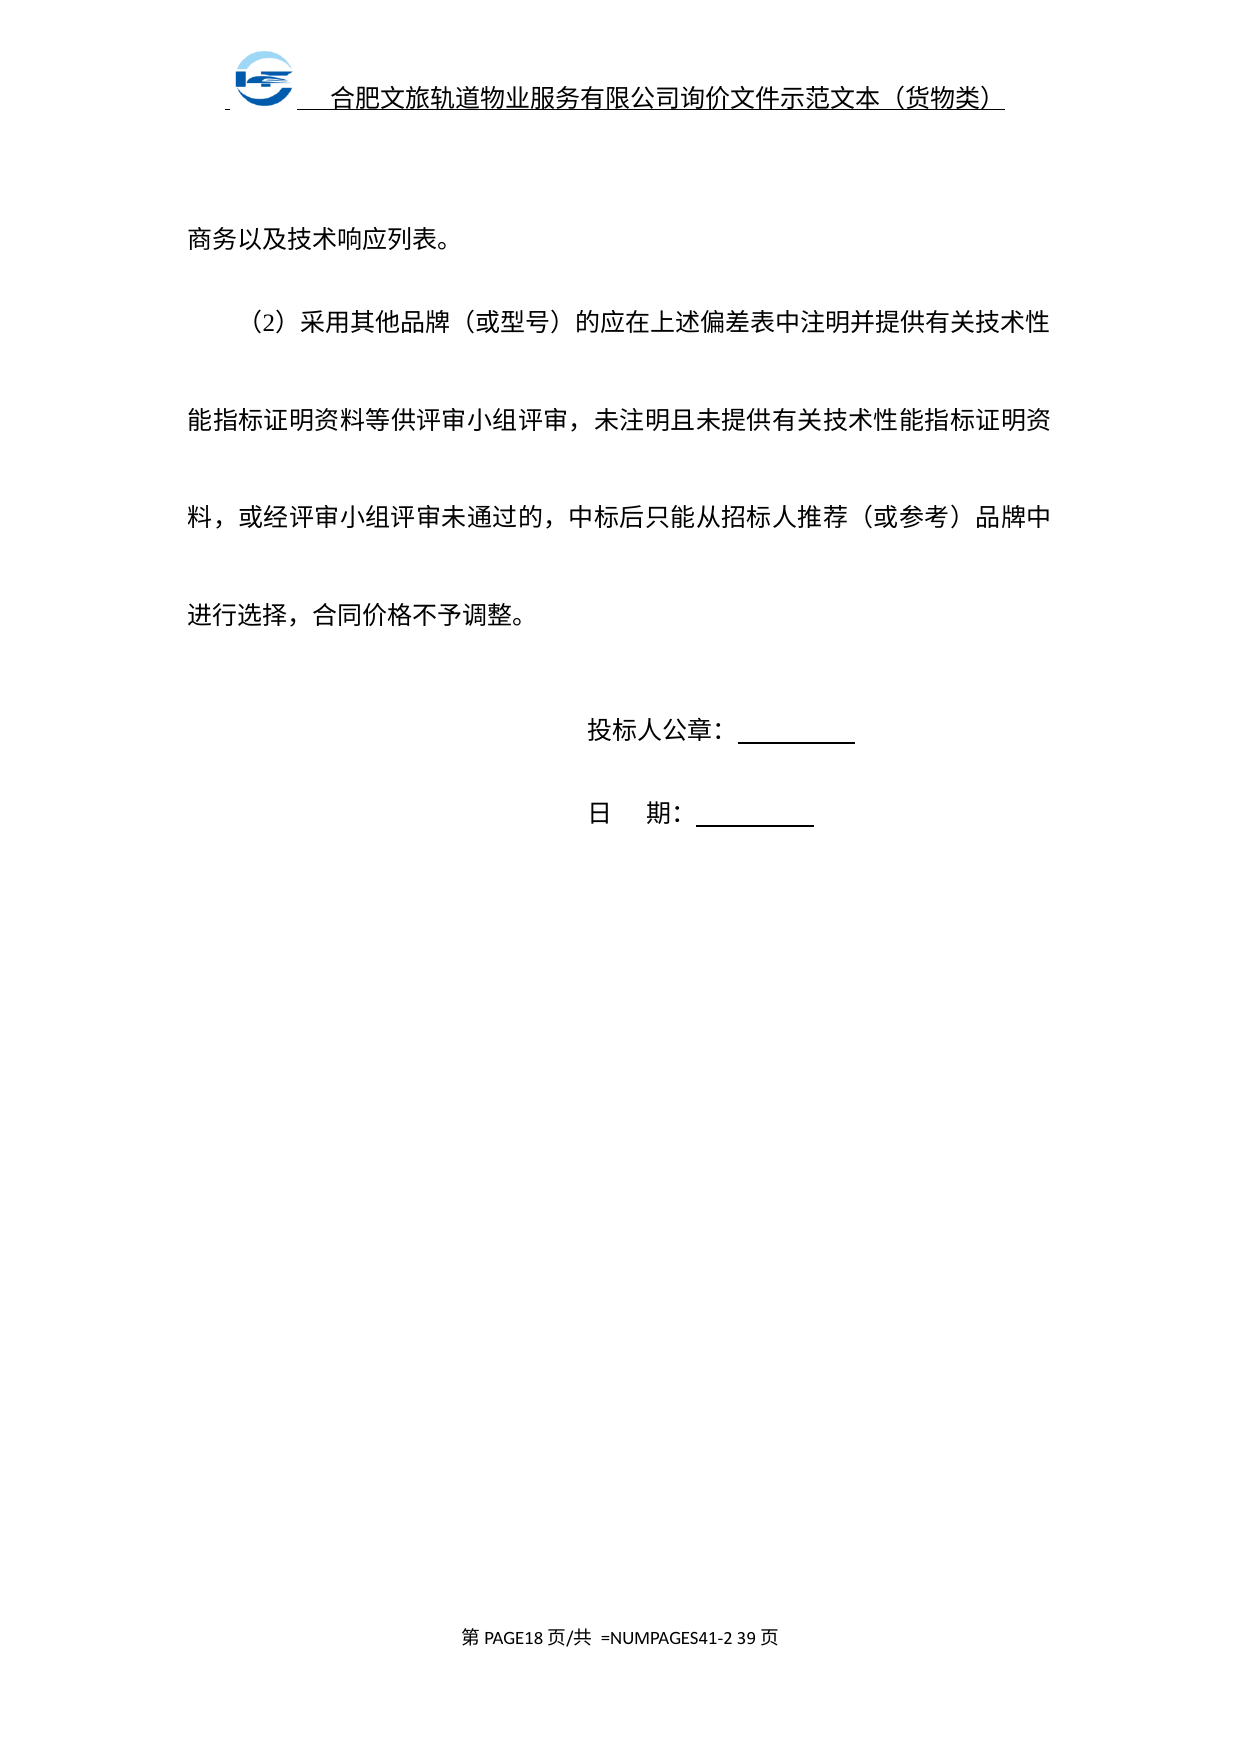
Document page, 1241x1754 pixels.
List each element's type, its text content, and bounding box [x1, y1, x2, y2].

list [187, 205, 1053, 270]
text 投标人公章： [187, 696, 1053, 761]
picture [229, 49, 298, 108]
list 采用其他品牌（或型号）的应在上述偏差表中注明并提供有关技术性能指标证明资料等供评审小组评审，未注明且未提供有关技术性能指标证明资料，或经评审小组评审未通过的，中标后只能从招标人推荐（或参考）品牌中进行选择，合同价格不予调整。 [187, 288, 1053, 646]
text 日 期： [187, 779, 1053, 844]
